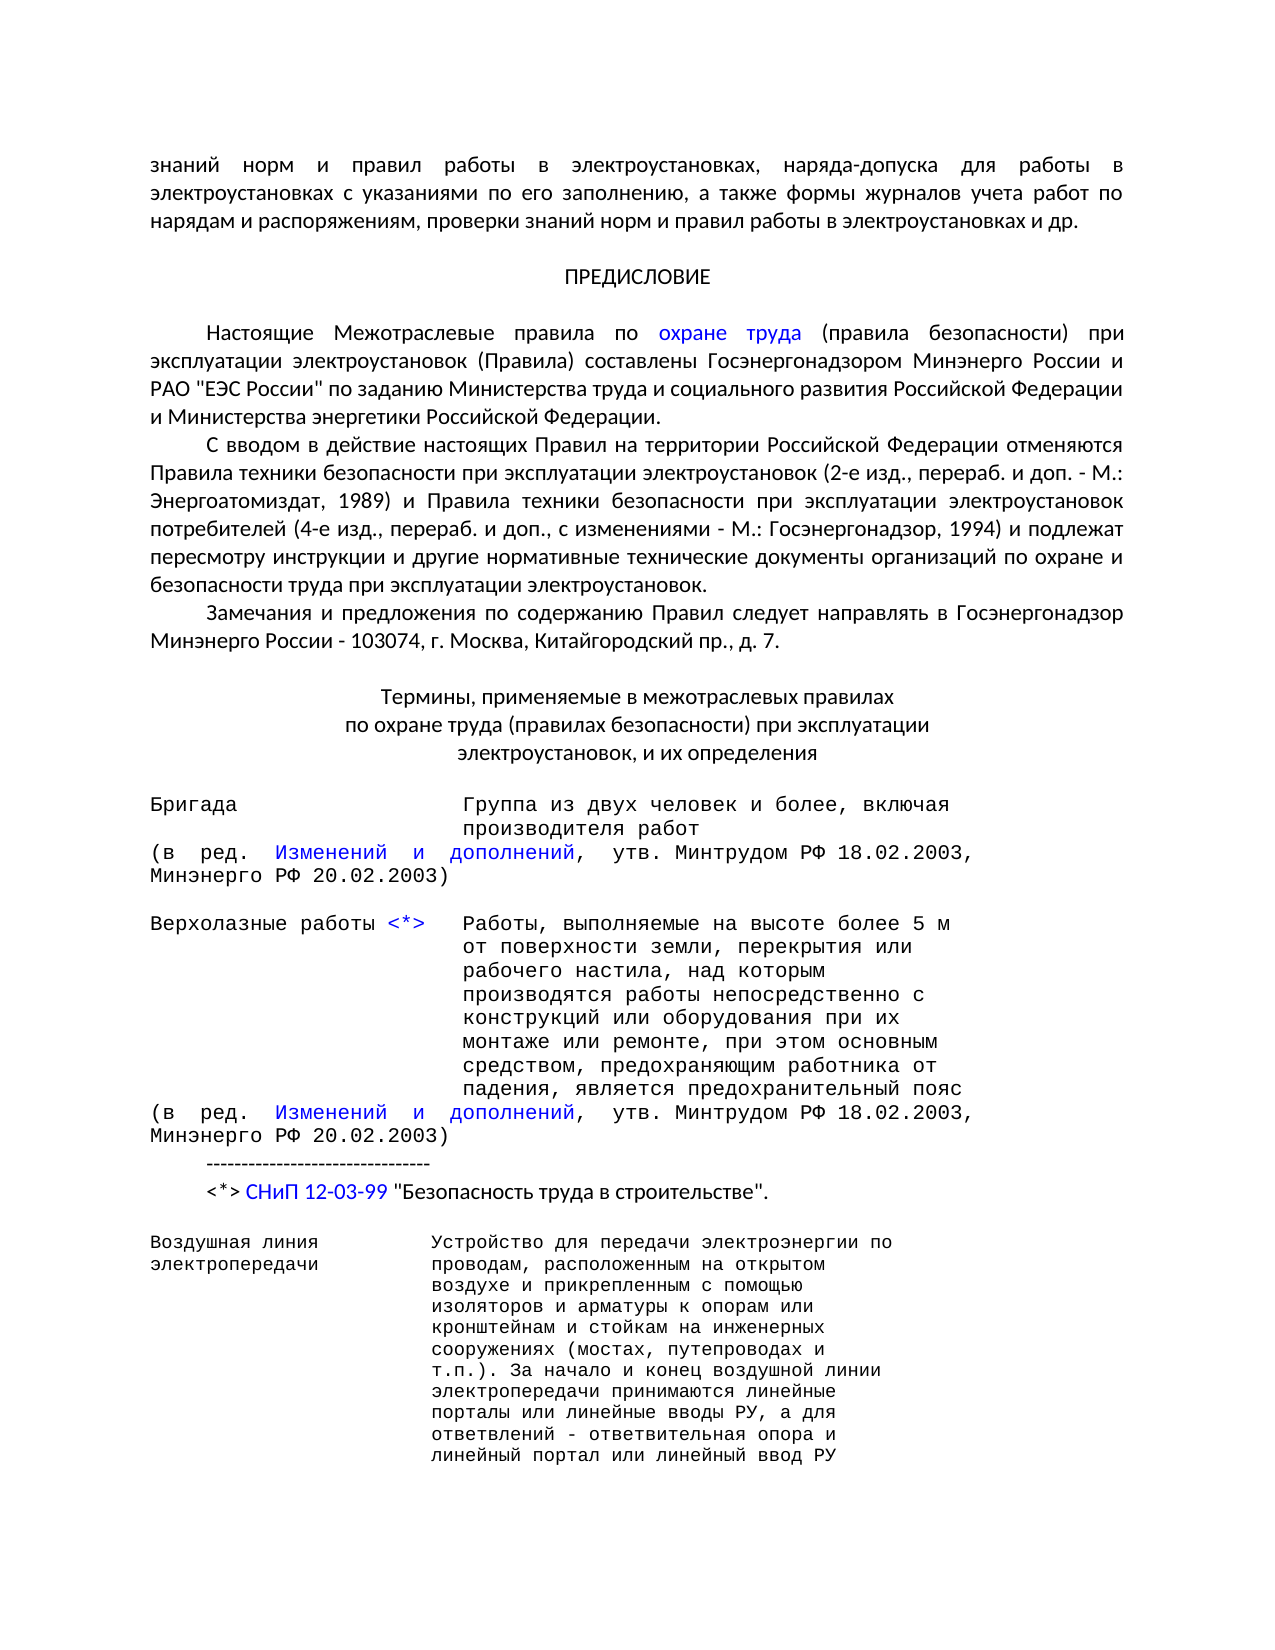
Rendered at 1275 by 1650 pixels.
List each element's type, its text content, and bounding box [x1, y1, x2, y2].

text (в ред. Изменений и дополнений, утв. Минтрудом РФ 18.02.2003, [150, 842, 1125, 865]
text ответвлений - ответвительная опора и [150, 1424, 1125, 1446]
text ПРЕДИСЛОВИЕ [150, 262, 1125, 290]
text изоляторов и арматуры к опорам или [150, 1297, 1125, 1318]
text порталы или линейные вводы РУ, а для [150, 1403, 1125, 1424]
text по охране труда (правилах безопасности) при эксплуатации [150, 710, 1125, 738]
text электроустановок, и их определения [150, 738, 1125, 766]
text от поверхности земли, перекрытия или [150, 936, 1125, 960]
text т.п.). За начало и конец воздушной линии [150, 1361, 1125, 1382]
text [150, 150, 1125, 234]
text Замечания и предложения по содержанию Правил следует направлять в Госэнергонадзор Минэнерго России - 103074, г. Москва, Китайгородский пр., д. 7. [150, 598, 1125, 654]
text Минэнерго РФ 20.02.2003) [150, 1126, 1125, 1149]
text воздухе и прикрепленным с помощью [150, 1276, 1125, 1297]
text Термины, применяемые в межотраслевых правилах [150, 682, 1125, 710]
text рабочего настила, над которым [150, 960, 1125, 984]
text кронштейнам и стойкам на инженерных [150, 1318, 1125, 1339]
text Настоящие Межотраслевые правила по охране труда (правила безопасности) при эксплуатации электроустановок (Правила) составлены Госэнергонадзором Минэнерго России и РАО "ЕЭС России" по заданию Министерства труда и социального развития Российской Федерации и Министерства энергетики Российской Федерации. [150, 318, 1125, 430]
text С вводом в действие настоящих Правил на территории Российской Федерации отменяются Правила техники безопасности при эксплуатации электроустановок (2-е изд., перераб. и доп. - М.: Энергоатомиздат, 1989) и Правила техники безопасности при эксплуатации электроустановок потребителей (4-е изд., перераб. и доп., с изменениями - М.: Госэнергонадзор, 1994) и подлежат пересмотру инструкции и другие нормативные технические документы организаций по охране и безопасности труда при эксплуатации электроустановок. [150, 430, 1125, 598]
text линейный портал или линейный ввод РУ [150, 1446, 1125, 1467]
text <*> СНиП 12-03-99 "Безопасность труда в строительстве". [150, 1177, 1125, 1205]
text -------------------------------- [150, 1149, 1125, 1177]
text производителя работ [150, 818, 1125, 842]
text сооружениях (мостах, путепроводах и [150, 1339, 1125, 1361]
text производятся работы непосредственно с [150, 984, 1125, 1007]
text Бригада Группа из двух человек и более, включая [150, 794, 1125, 818]
text средством, предохраняющим работника от [150, 1054, 1125, 1078]
text Верхолазные работы <*> Работы, выполняемые на высоте более 5 м [150, 913, 1125, 936]
text конструкций или оборудования при их [150, 1007, 1125, 1031]
text Воздушная линия Устройство для передачи электроэнергии по [150, 1233, 1125, 1254]
text электропередачи проводам, расположенным на открытом [150, 1254, 1125, 1276]
text (в ред. Изменений и дополнений, утв. Минтрудом РФ 18.02.2003, [150, 1102, 1125, 1126]
text падения, является предохранительный пояс [150, 1078, 1125, 1102]
text Минэнерго РФ 20.02.2003) [150, 865, 1125, 889]
text электропередачи принимаются линейные [150, 1382, 1125, 1403]
text монтаже или ремонте, при этом основным [150, 1031, 1125, 1054]
